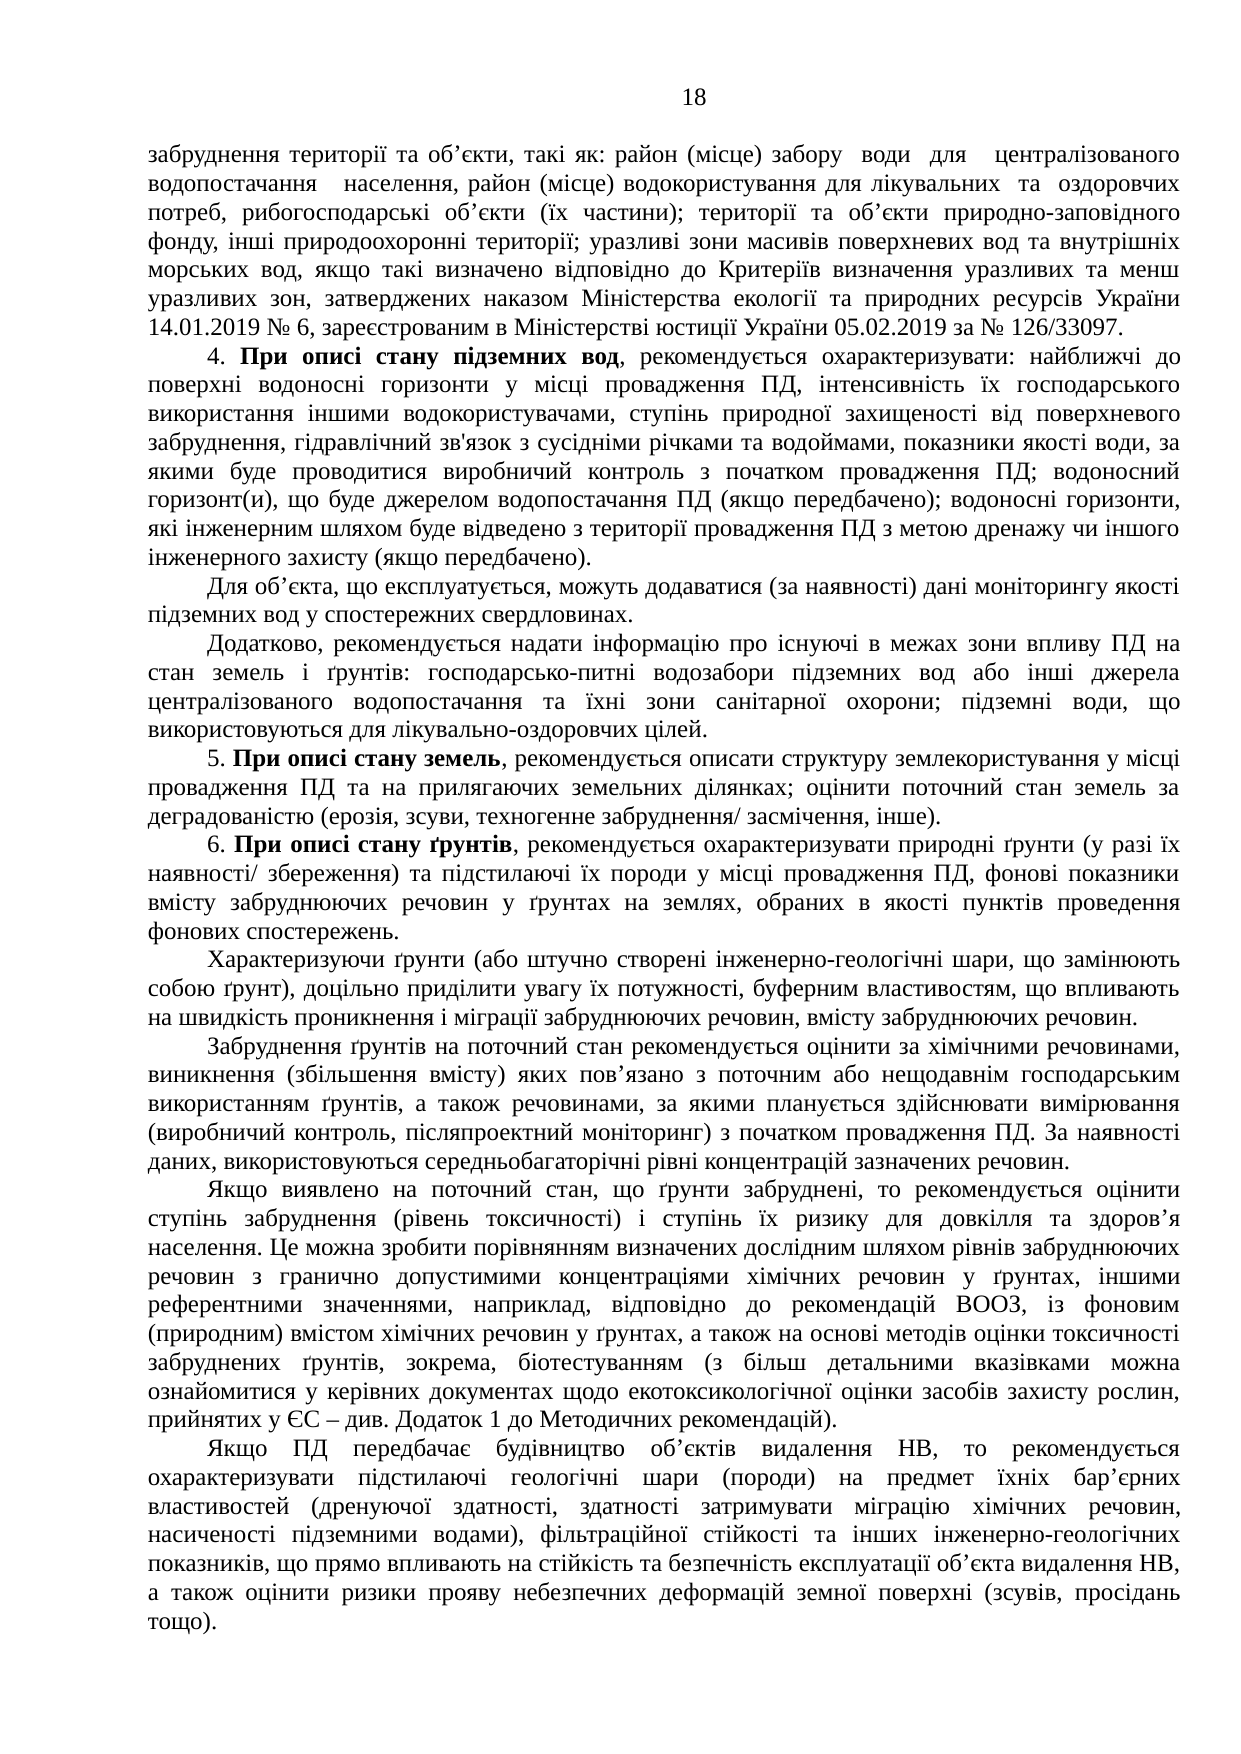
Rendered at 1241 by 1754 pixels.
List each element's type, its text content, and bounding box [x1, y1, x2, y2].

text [148, 139, 1181, 341]
text 6. При описі стану ґрунтів, рекомендується охарактеризувати природні ґрунти (у разі їх наявності/ збереження) та підстилаючі їх породи у місці провадження ПД, фонові показники вмісту забруднюючих речовин у ґрунтах на землях, обраних в якості пунктів проведення фонових спостережень. [148, 829, 1181, 944]
text Для об’єкта, що експлуатується, можуть додаватися (за наявності) дані моніторингу якості підземних вод у спостережних свердловинах. [148, 571, 1181, 628]
text 5. При описі стану земель, рекомендується описати структуру землекористування у місці провадження ПД та на прилягаючих земельних ділянках; оцінити поточний стан земель за деградованістю (ерозія, зсуви, техногенне забруднення/ засмічення, інше). [148, 743, 1181, 829]
text Забруднення ґрунтів на поточний стан рекомендується оцінити за хімічними речовинами, виникнення (збільшення вмісту) яких пов’язано з поточним або нещодавнім господарським використанням ґрунтів, а також речовинами, за якими планується здійснювати вимірювання (виробничий контроль, післяпроектний моніторинг) з початком провадження ПД. За наявності даних, використовуються середньобагаторічні рівні концентрацій зазначених речовин. [148, 1031, 1181, 1174]
text Додатково, рекомендується надати інформацію про існуючі в межах зони впливу ПД на стан земель і ґрунтів: господарсько-питні водозабори підземних вод або інші джерела централізованого водопостачання та їхні зони санітарної охорони; підземні води, що використовуються для лікувально-оздоровчих цілей. [148, 628, 1181, 743]
text Якщо виявлено на поточний стан, що ґрунти забруднені, то рекомендується оцінити ступінь забруднення (рівень токсичності) і ступінь їх ризику для довкілля та здоров’я населення. Це можна зробити порівнянням визначених дослідним шляхом рівнів забруднюючих речовин з гранично допустимими концентраціями хімічних речовин у ґрунтах, іншими референтними значеннями, наприклад, відповідно до рекомендацій ВООЗ, із фоновим (природним) вмістом хімічних речовин у ґрунтах, а також на основі методів оцінки токсичності забруднених ґрунтів, зокрема, біотестуванням (з більш детальними вказівками можна ознайомитися у керівних документах щодо екотоксикологічної оцінки засобів захисту рослин, прийнятих у ЄС – див. Додаток 1 до Методичних рекомендацій). [148, 1174, 1181, 1433]
text Якщо ПД передбачає будівництво об’єктів видалення НВ, то рекомендується охарактеризувати підстилаючі геологічні шари (породи) на предмет їхніх бар’єрних властивостей (дренуючої здатності, здатності затримувати міграцію хімічних речовин, насиченості підземними водами), фільтраційної стійкості та інших інженерно-геологічних показників, що прямо впливають на стійкість та безпечність експлуатації об’єкта видалення НВ, а також оцінити ризики прояву небезпечних деформацій земної поверхні (зсувів, просідань тощо). [148, 1433, 1181, 1634]
text 4. При описі стану підземних вод, рекомендується охарактеризувати: найближчі до поверхні водоносні горизонти у місці провадження ПД, інтенсивність їх господарського використання іншими водокористувачами, ступінь природної захищеності від поверхневого забруднення, гідравлічний зв'язок з сусідніми річками та водоймами, показники якості води, за якими буде проводитися виробничий контроль з початком провадження ПД; водоносний горизонт(и), що буде джерелом водопостачання ПД (якщо передбачено); водоносні горизонти, які інженерним шляхом буде відведено з території провадження ПД з метою дренажу чи іншого інженерного захисту (якщо передбачено). [148, 341, 1181, 571]
text Характеризуючи ґрунти (або штучно створені інженерно-геологічні шари, що замінюють собою ґрунт), доцільно приділити увагу їх потужності, буферним властивостям, що впливають на швидкість проникнення і міграції забруднюючих речовин, вмісту забруднюючих речовин. [148, 944, 1181, 1031]
